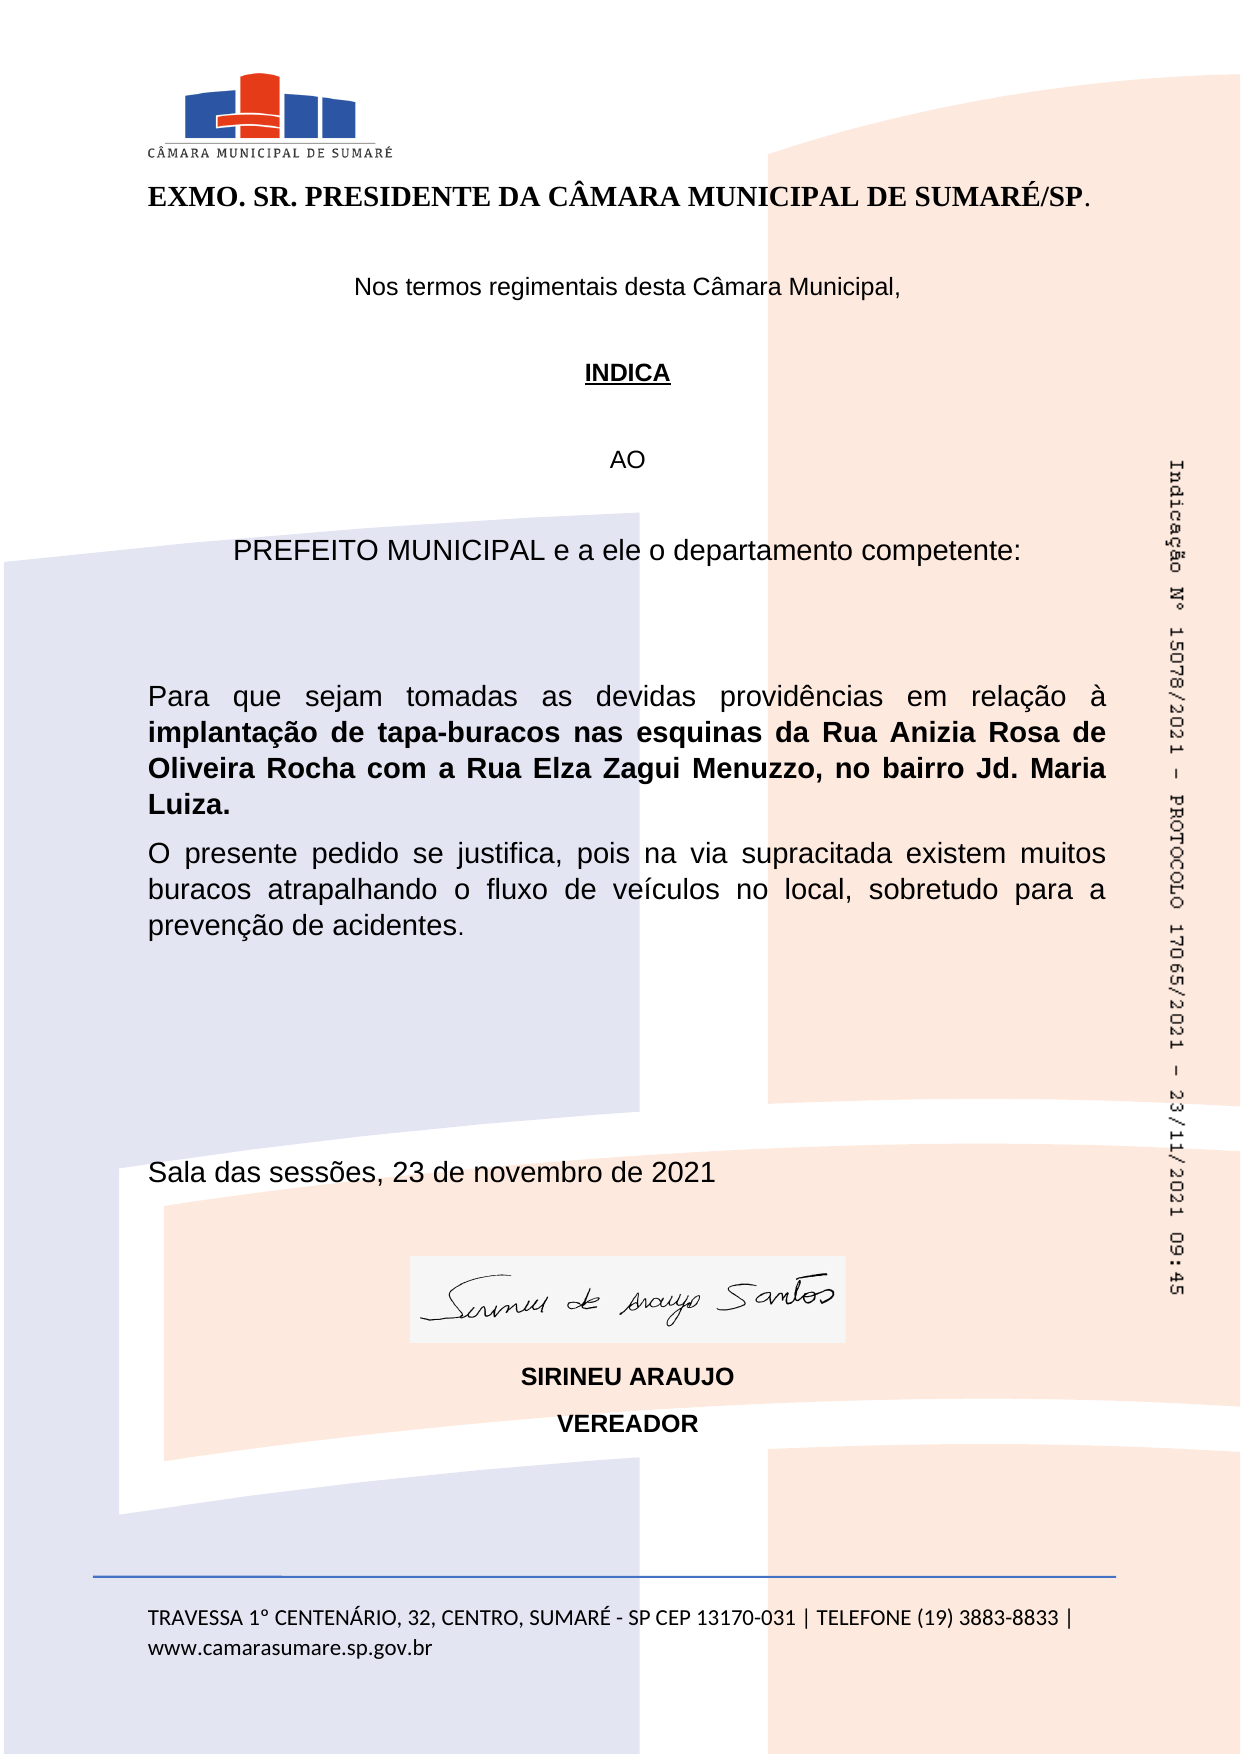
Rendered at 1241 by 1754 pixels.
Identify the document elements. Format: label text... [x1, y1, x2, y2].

text SIRINEU ARAUJO [148, 1362, 1107, 1390]
text O presente pedido se justifica, pois na via supracitada existem muitos buracos atrapalhando o fluxo de veículos no local, sobretudo para a prevenção de acidentes. [148, 836, 1107, 942]
picture [147, 73, 394, 160]
picture [1142, 455, 1205, 1299]
text PREFEITO MUNICIPAL e a ele o departamento competente: [148, 533, 1107, 566]
text Sala das sessões, 23 de novembro de 2021 [148, 1155, 1107, 1189]
text INDICA [148, 358, 1107, 387]
text Nos termos regimentais desta Câmara Municipal, [148, 272, 1107, 301]
text AO [148, 446, 1107, 474]
text VEREADOR [148, 1409, 1107, 1438]
picture [409, 1256, 846, 1343]
text Para que sejam tomadas as devidas providências em relação à implantação de tapa-buracos nas esquinas da Rua Anizia Rosa de Oliveira Rocha com a Rua Elza Zagui Menuzzo, no bairro Jd. Maria Luiza. [148, 678, 1107, 821]
text EXMO. SR. PRESIDENTE DA CÂMARA MUNICIPAL DE SUMARÉ/SP. [148, 179, 1107, 212]
